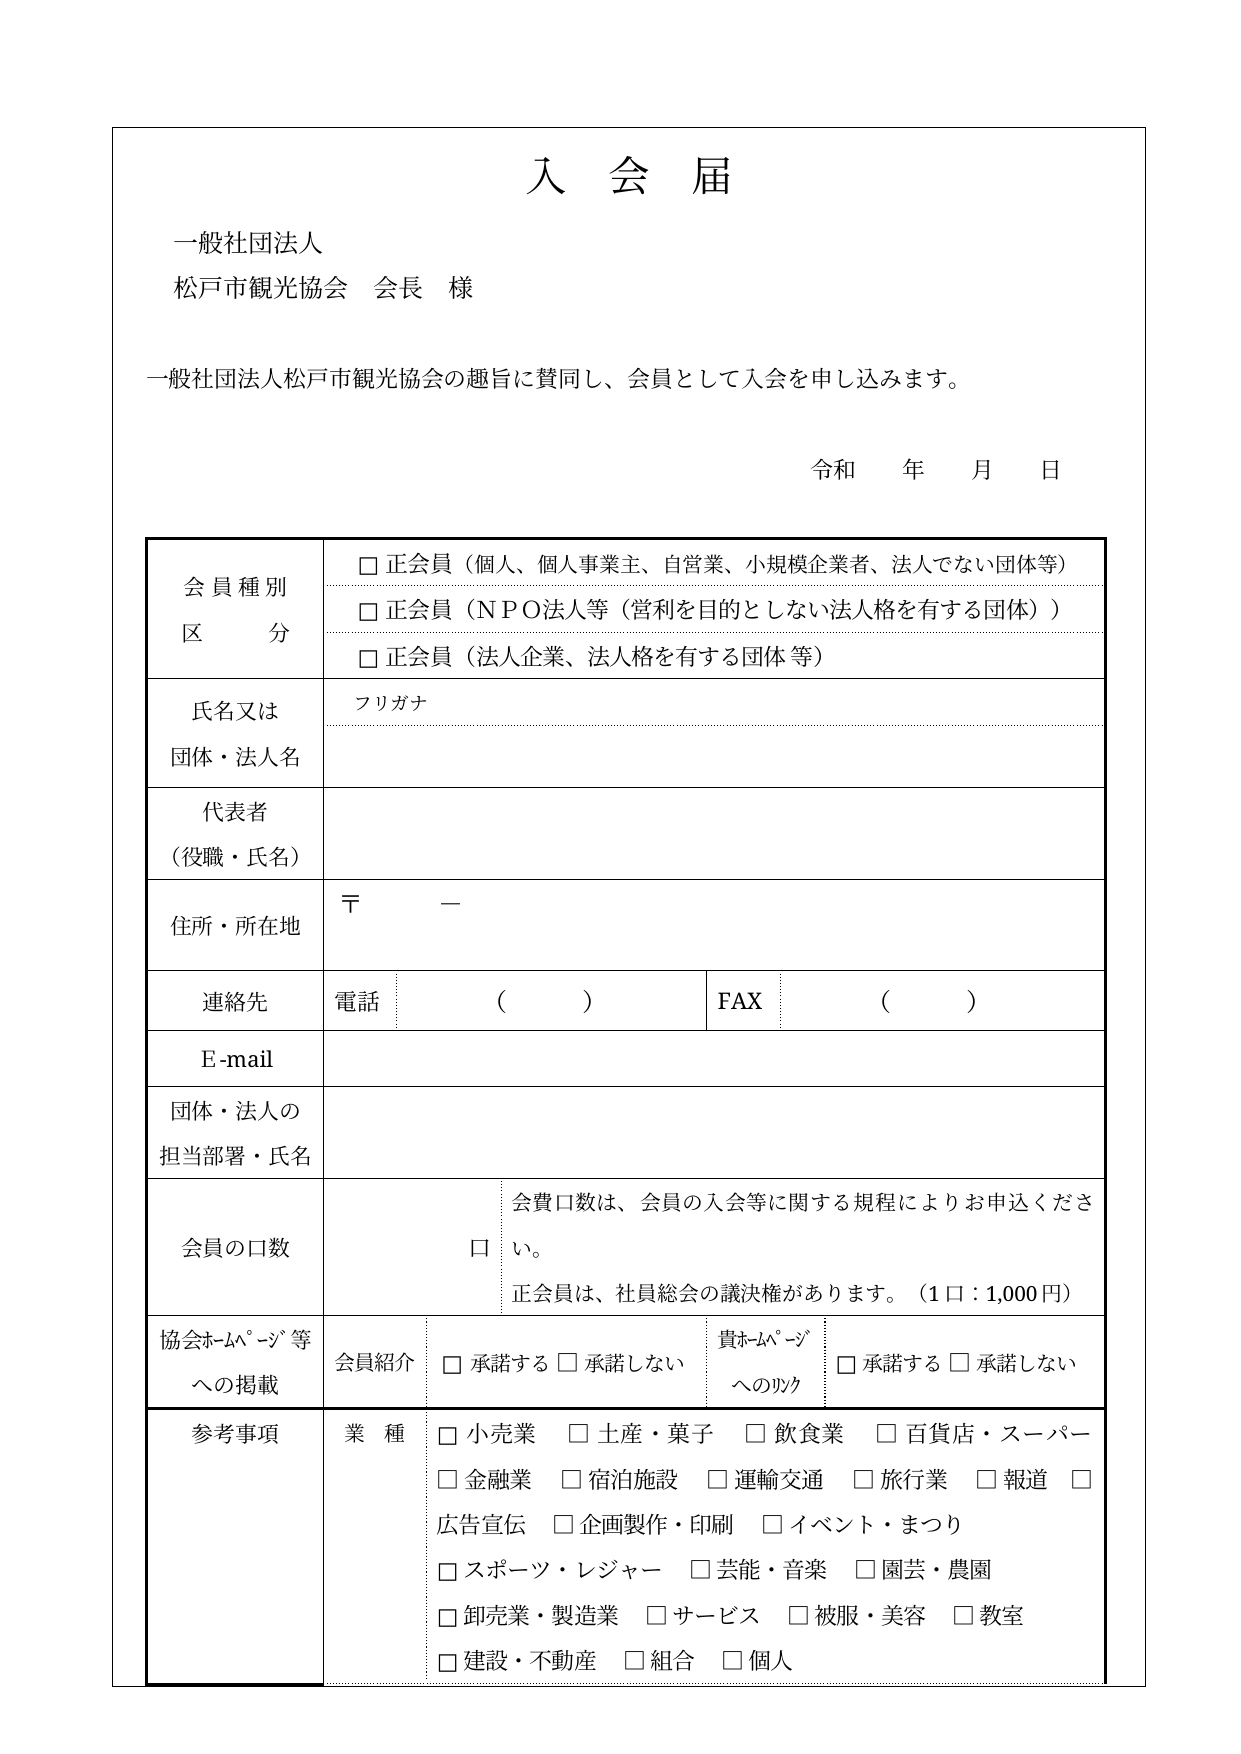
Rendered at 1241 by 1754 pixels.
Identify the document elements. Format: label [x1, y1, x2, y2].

table_header [113, 128, 1145, 1686]
